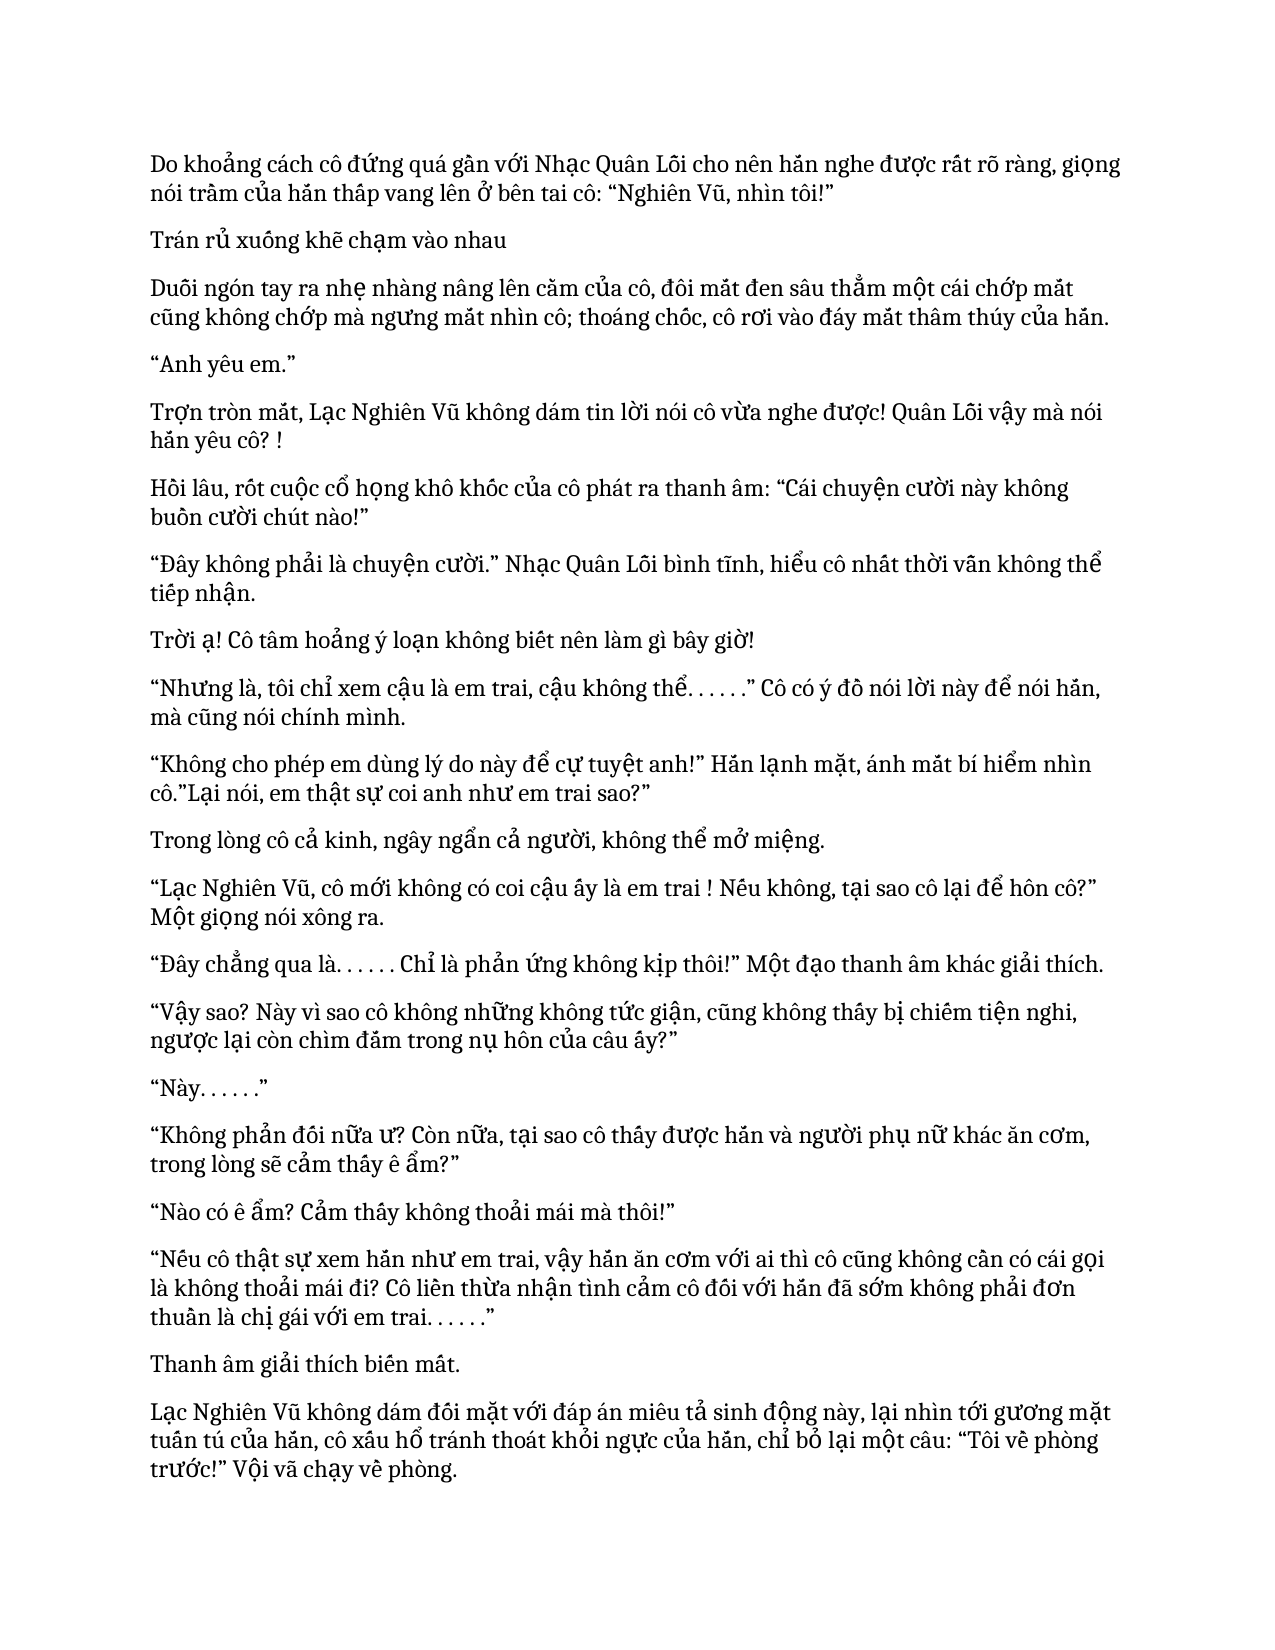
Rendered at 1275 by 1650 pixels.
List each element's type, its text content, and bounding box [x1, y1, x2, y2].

text “Đây chẳng qua là. . . . . . Chỉ là phản ứng không kịp thôi!” Một đạo thanh âm khác giải thích. [150, 950, 1125, 979]
text Lạc Nghiên Vũ không dám đối mặt với đáp án miêu tả sinh động này, lại nhìn tới gương mặt tuấn tú của hắn, cô xấu hổ tránh thoát khỏi ngực của hắn, chỉ bỏ lại một câu: “Tôi về phòng trước!” Vội vã chạy về phòng. [150, 1397, 1125, 1484]
text “Anh yêu em.” [150, 350, 1125, 379]
text Duỗi ngón tay ra nhẹ nhàng nâng lên cằm của cô, đôi mắt đen sâu thẳm một cái chớp mắt cũng không chớp mà ngưng mắt nhìn cô; thoáng chốc, cô rơi vào đáy mắt thâm thúy của hắn. [150, 274, 1125, 331]
text “Nếu cô thật sự xem hắn như em trai, vậy hắn ăn cơm với ai thì cô cũng không cần có cái gọi là không thoải mái đi? Cô liền thừa nhận tình cảm cô đối với hắn đã sớm không phải đơn thuần là chị gái với em trai. . . . . .” [150, 1245, 1125, 1331]
text “Nào có ê ẩm? Cảm thấy không thoải mái mà thôi!” [150, 1197, 1125, 1226]
text Trán rủ xuống khẽ chạm vào nhau [150, 226, 1125, 255]
text Trợn tròn mắt, Lạc Nghiên Vũ không dám tin lời nói cô vừa nghe được! Quân Lỗi vậy mà nói hắn yêu cô? ! [150, 397, 1125, 455]
text “Này. . . . . .” [150, 1074, 1125, 1102]
text “Không phản đối nữa ư? Còn nữa, tại sao cô thấy được hắn và người phụ nữ khác ăn cơm, trong lòng sẽ cảm thấy ê ẩm?” [150, 1121, 1125, 1179]
text Hồi lâu, rốt cuộc cổ họng khô khốc của cô phát ra thanh âm: “Cái chuyện cười này không buồn cười chút nào!” [150, 474, 1125, 531]
text Do khoảng cách cô đứng quá gần với Nhạc Quân Lỗi cho nên hắn nghe được rất rõ ràng, giọng nói trầm của hắn thấp vang lên ở bên tai cô: “Nghiên Vũ, nhìn tôi!” [150, 150, 1125, 207]
text Trời ạ! Cô tâm hoảng ý loạn không biết nên làm gì bây giờ! [150, 626, 1125, 655]
text Trong lòng cô cả kinh, ngây ngẩn cả người, không thể mở miệng. [150, 826, 1125, 855]
text “Nhưng là, tôi chỉ xem cậu là em trai, cậu không thể. . . . . .” Cô có ý đồ nói lời này để nói hắn, mà cũng nói chính mình. [150, 674, 1125, 731]
text “Không cho phép em dùng lý do này để cự tuyệt anh!” Hắn lạnh mặt, ánh mắt bí hiểm nhìn cô.”Lại nói, em thật sự coi anh như em trai sao?” [150, 750, 1125, 807]
text “Đây không phải là chuyện cười.” Nhạc Quân Lỗi bình tĩnh, hiểu cô nhất thời vẫn không thể tiếp nhận. [150, 550, 1125, 607]
text “Lạc Nghiên Vũ, cô mới không có coi cậu ấy là em trai ! Nếu không, tại sao cô lại để hôn cô?” Một giọng nói xông ra. [150, 874, 1125, 931]
text “Vậy sao? Này vì sao cô không những không tức giận, cũng không thấy bị chiếm tiện nghi, ngược lại còn chìm đắm trong nụ hôn của câu ấy?” [150, 997, 1125, 1055]
text Thanh âm giải thích biến mất. [150, 1350, 1125, 1379]
